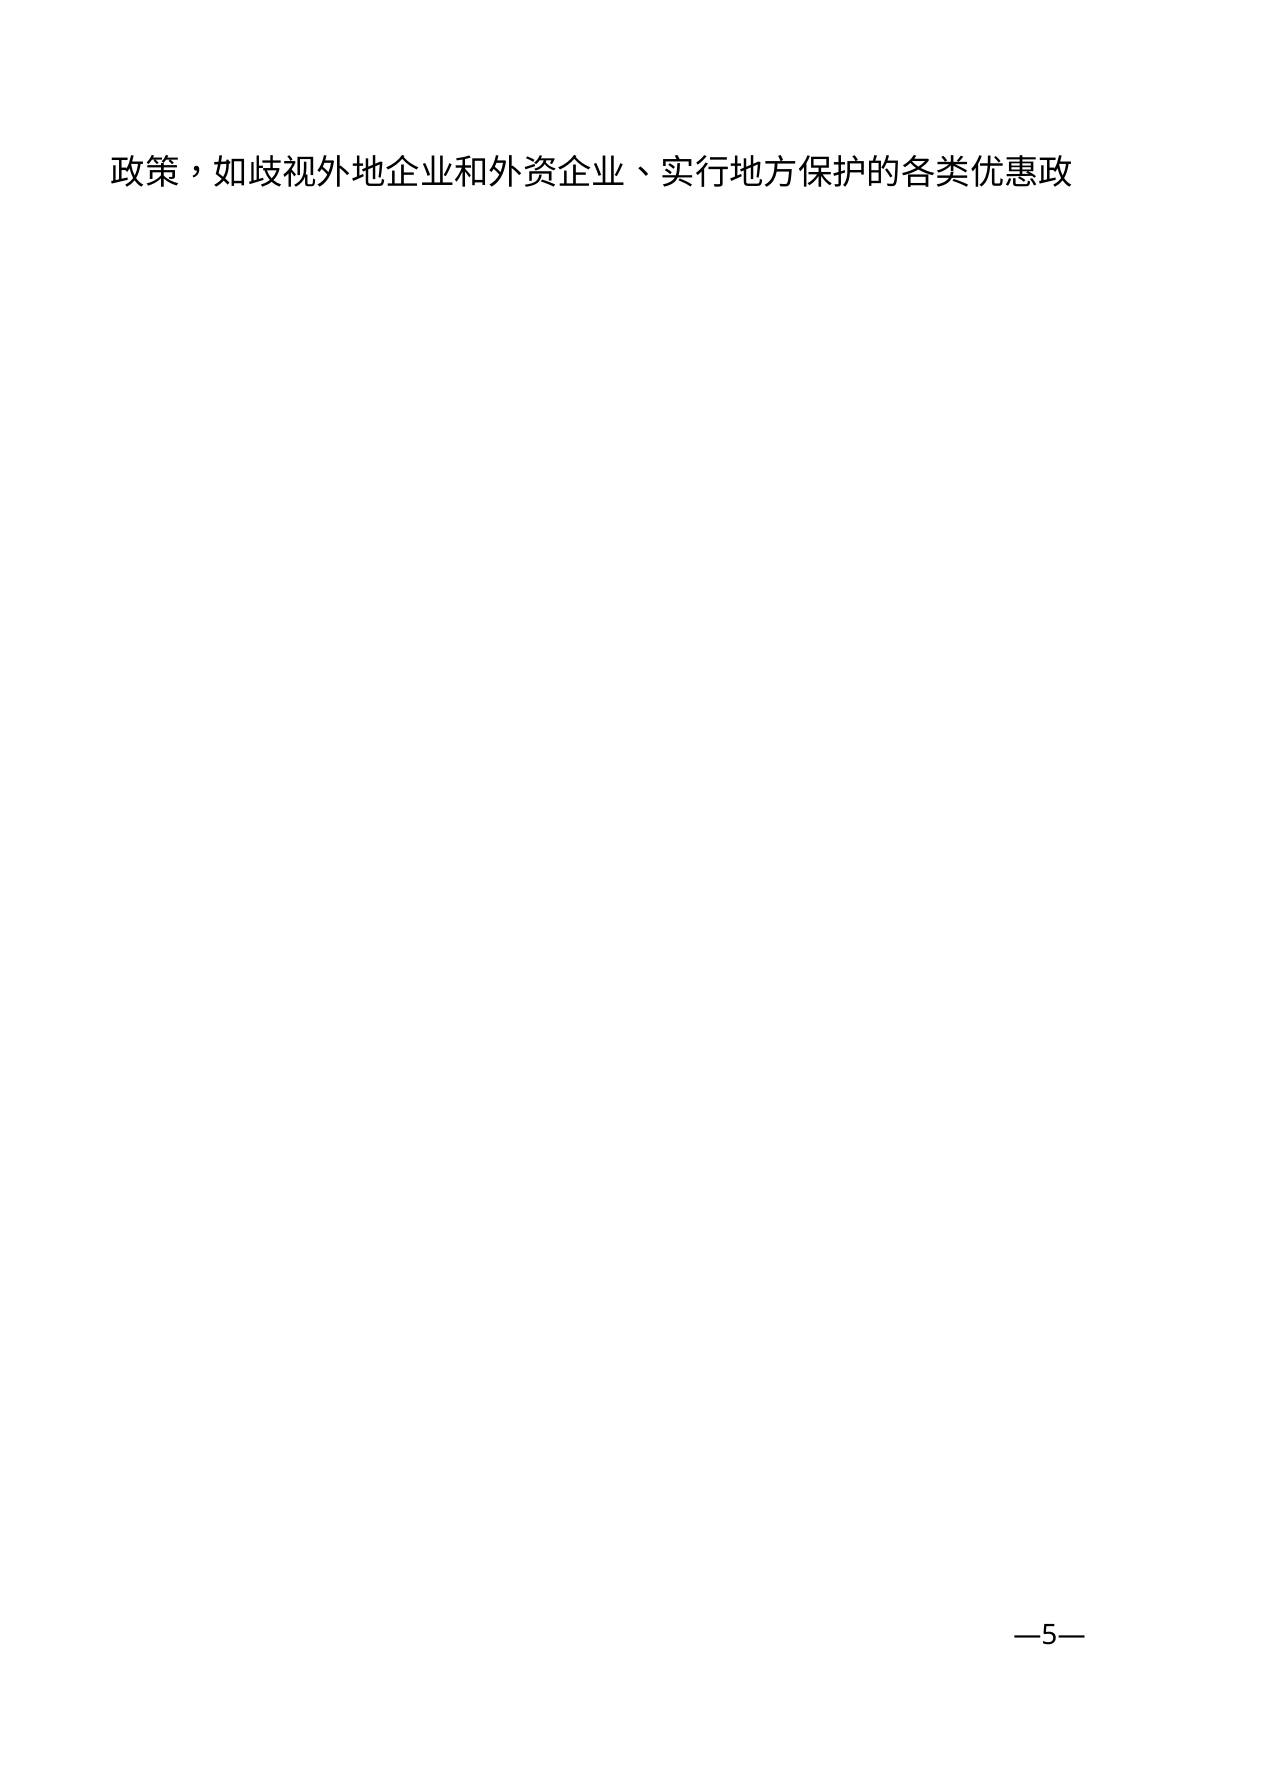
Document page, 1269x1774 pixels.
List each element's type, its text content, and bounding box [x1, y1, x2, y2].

text 政策，如歧视外地企业和外资企业、实行地方保护的各类优惠政 [110, 151, 1086, 193]
